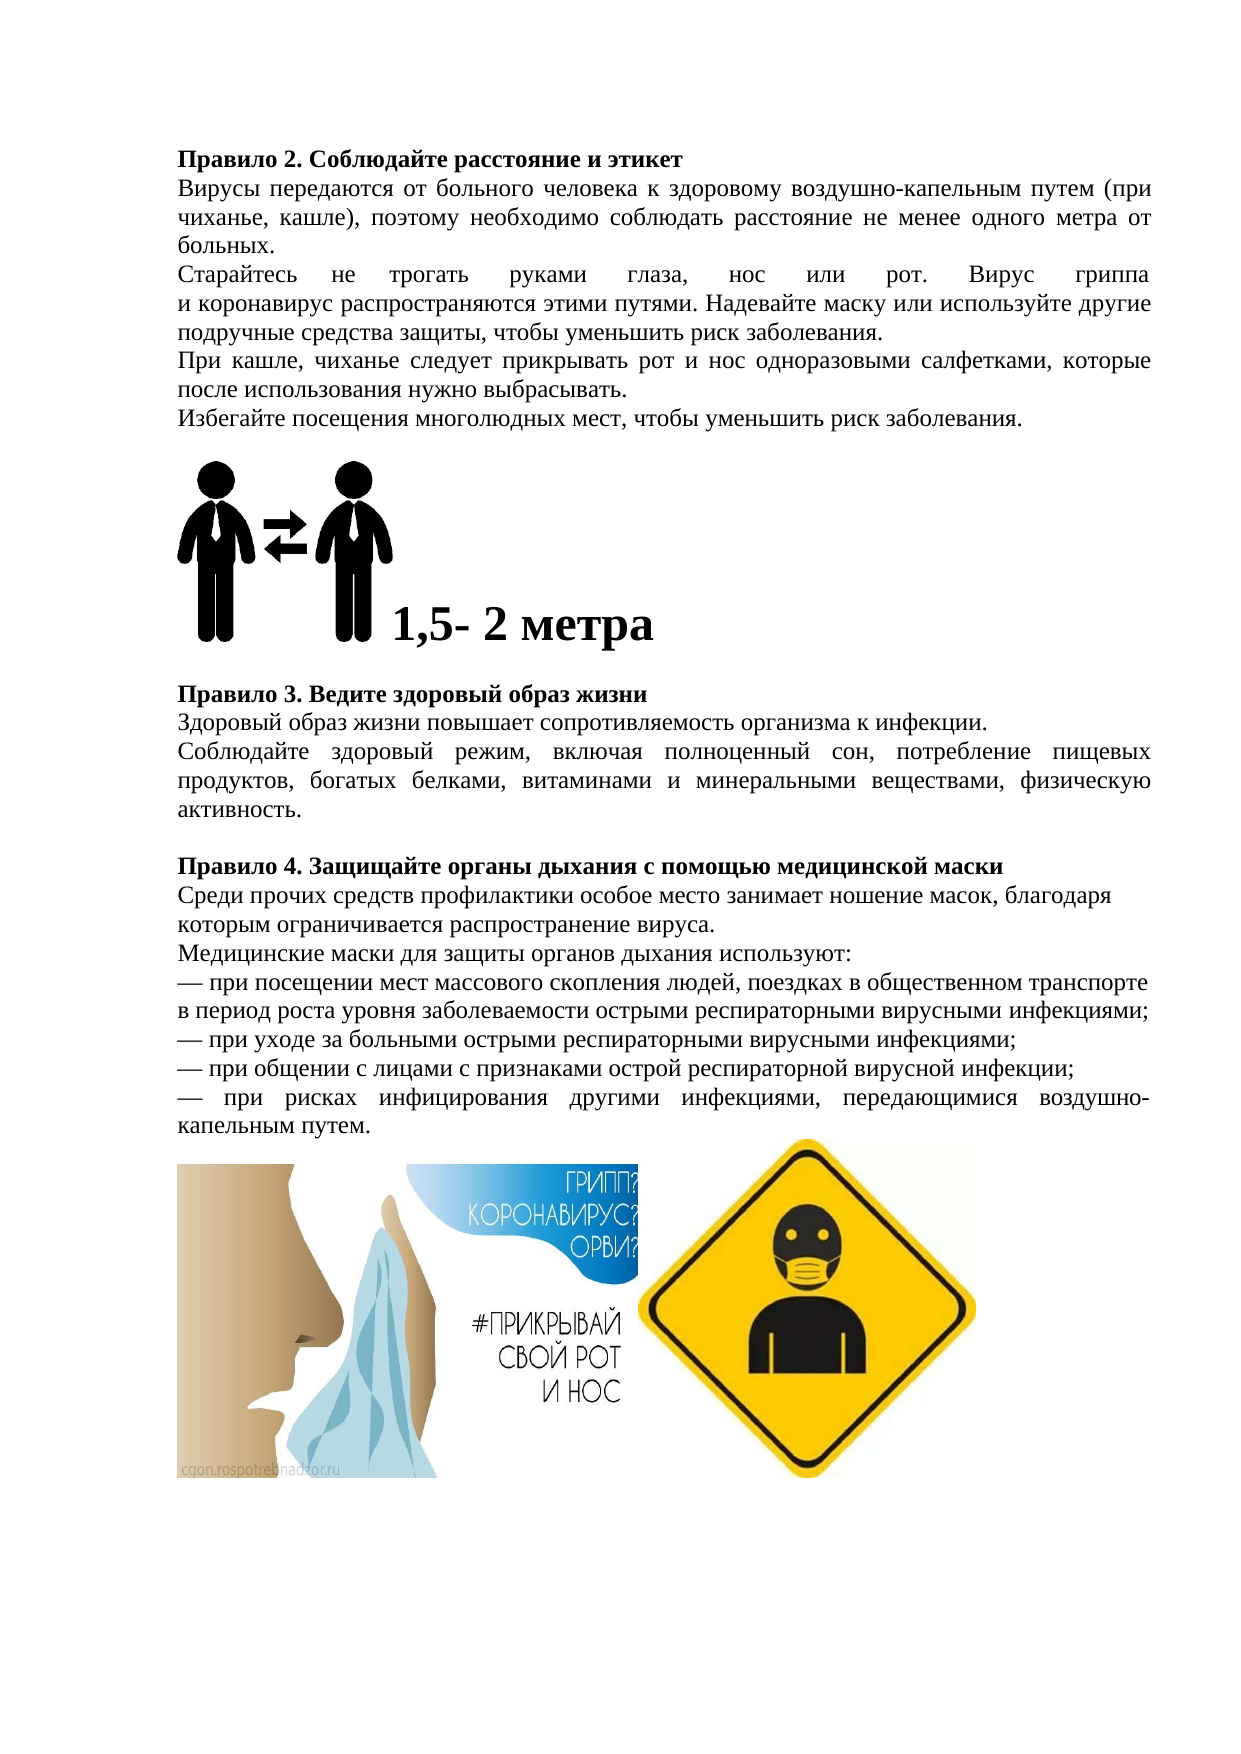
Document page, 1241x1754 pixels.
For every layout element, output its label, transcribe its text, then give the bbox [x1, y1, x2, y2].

list при уходе за больными острыми респираторными вирусными инфекциями; [177, 1024, 1163, 1053]
list при рисках инфицирования другими инфекциями, передающимися воздушно- капельным путем. [177, 1082, 1152, 1139]
text 1,5- 2 метра [391, 593, 1163, 651]
subtitle Правило 2. Соблюдайте расстояние и этикет [177, 144, 1163, 173]
text Среди прочих средств профилактики особое место занимает ношение масок, благодаря которым ограничивается распространение вируса. [177, 880, 1163, 938]
text Вирусы передаются от больного человека к здоровому воздушно-капельным путем (при чиханье, кашле), поэтому необходимо соблюдать расстояние не менее одного метра от больных. [177, 173, 1152, 259]
text Соблюдайте здоровый режим, включая полноценный сон, потребление пищевых продуктов, богатых белками, витаминами и минеральными веществами, физическую активность. [177, 736, 1152, 823]
picture [177, 1139, 976, 1478]
text Здоровый образ жизни повышает сопротивляемость организма к инфекции. [177, 708, 1163, 736]
text Старайтесь не трогать руками глаза, нос или рот. Вирус гриппа и коронавирус распространяются этими путями. Надевайте маску или используйте другие подручные средства защиты, чтобы уменьшить риск заболевания. [177, 259, 1152, 346]
text При кашле, чиханье следует прикрывать рот и нос одноразовыми салфетками, которые после использования нужно выбрасывать. [177, 346, 1152, 403]
subtitle Правило 4. Защищайте органы дыхания с помощью медицинской маски [177, 852, 1163, 880]
list при общении с лицами с признаками острой респираторной вирусной инфекции; [177, 1053, 1163, 1082]
picture [177, 461, 393, 642]
text Избегайте посещения многолюдных мест, чтобы уменьшить риск заболевания. [177, 403, 1163, 432]
list при посещении мест массового скопления людей, поездках в общественном транспорте в период роста уровня заболеваемости острыми респираторными вирусными инфекциями; [177, 967, 1152, 1024]
subtitle Правило 3. Ведите здоровый образ жизни [177, 679, 1163, 708]
text Медицинские маски для защиты органов дыхания используют: [177, 938, 1163, 967]
